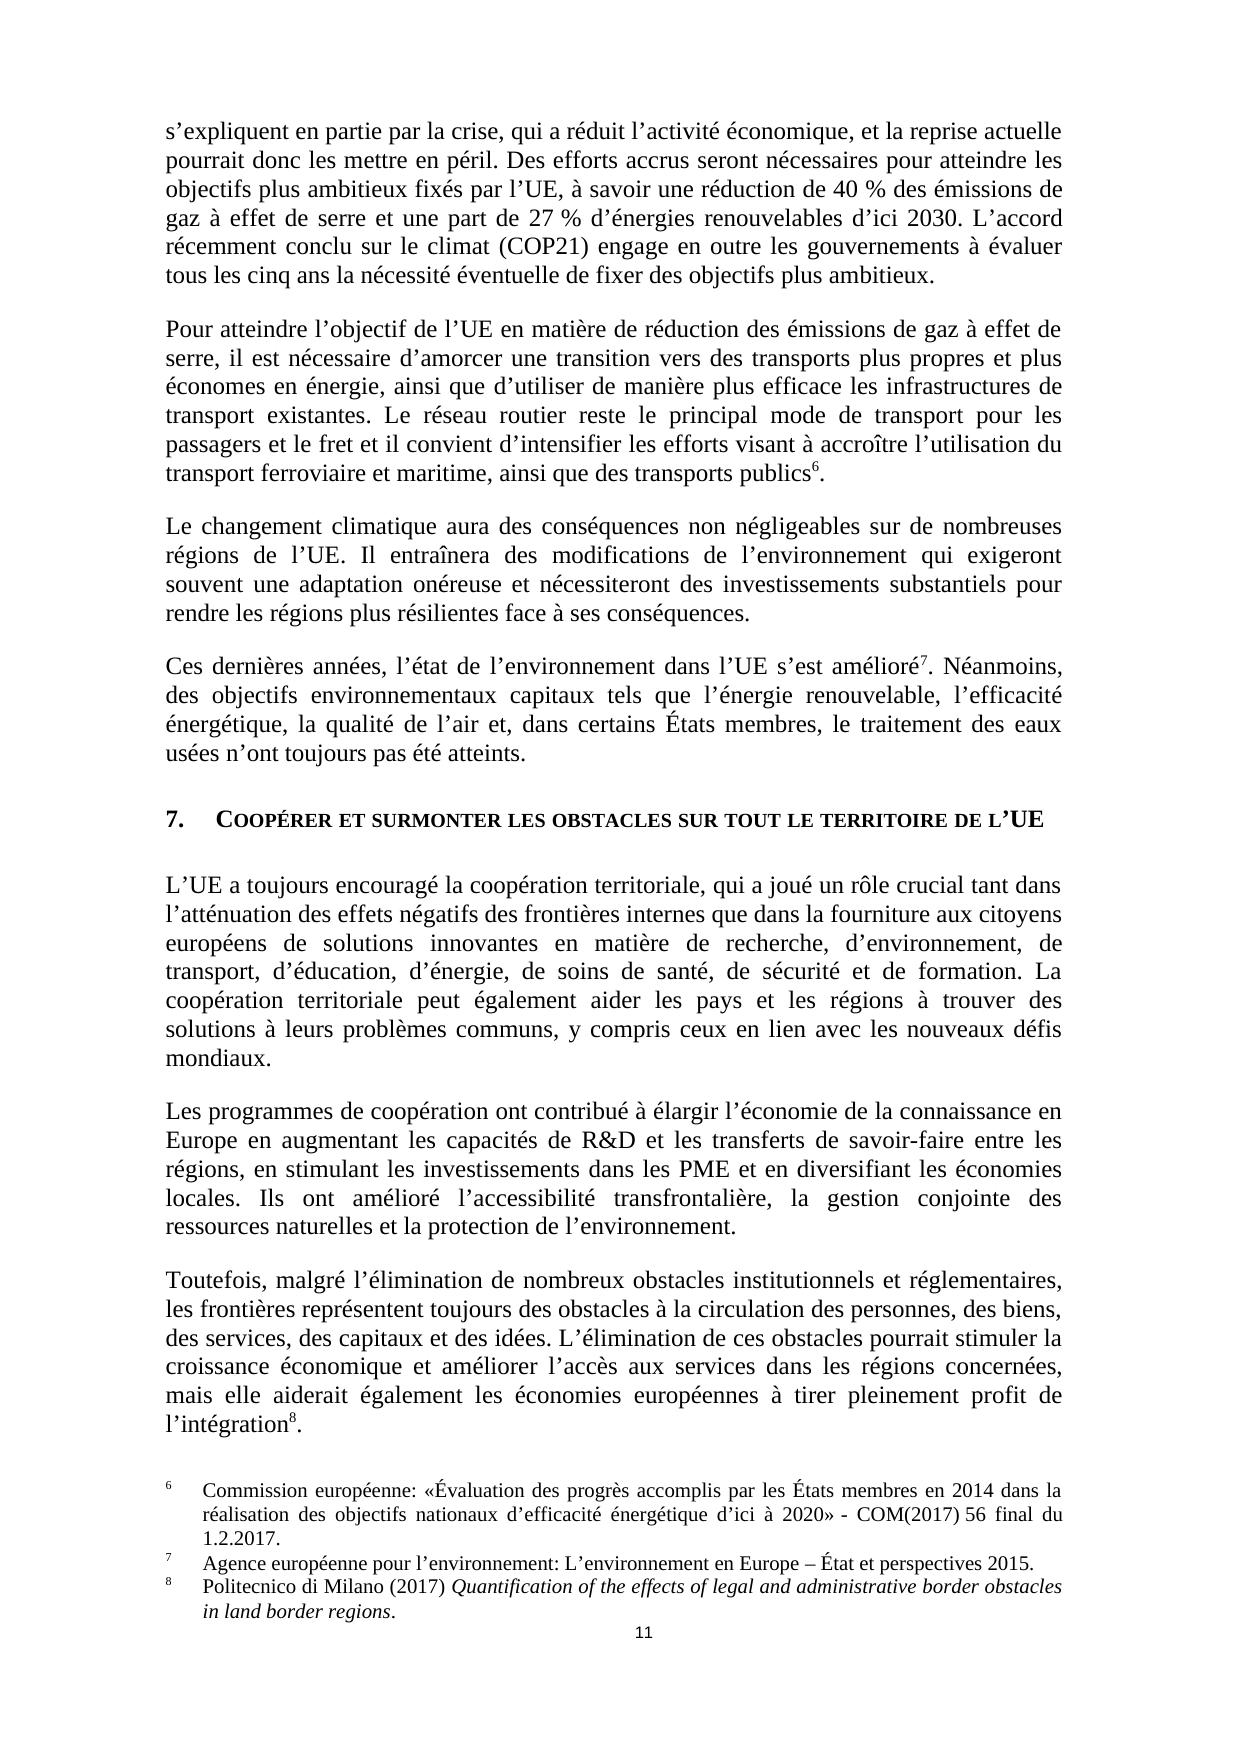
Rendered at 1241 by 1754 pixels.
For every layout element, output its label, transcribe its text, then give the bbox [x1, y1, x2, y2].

text Les programmes de coopération ont contribué à élargir l’économie de la connaissance en Europe en augmentant les capacités de R&D et les transferts de savoir-faire entre les régions, en stimulant les investissements dans les PME et en diversifiant les économies locales. Ils ont amélioré l’accessibilité transfrontalière, la gestion conjointe des ressources naturelles et la protection de l’environnement. [165, 1096, 1063, 1240]
text Le changement climatique aura des conséquences non négligeables sur de nombreuses régions de l’UE. Il entraînera des modifications de l’environnement qui exigeront souvent une adaptation onéreuse et nécessiteront des investissements substantiels pour rendre les régions plus résilientes face à ses conséquences. [165, 511, 1063, 626]
text Toutefois, malgré l’élimination de nombreux obstacles institutionnels et réglementaires, les frontières représentent toujours des obstacles à la circulation des personnes, des biens, des services, des capitaux et des idées. L’élimination de ces obstacles pourrait stimuler la croissance économique et améliorer l’accès aux services dans les régions concernées, mais elle aiderait également les économies européennes à tirer pleinement profit de l’intégration. [165, 1265, 1063, 1438]
text Ces dernières années, l’état de l’environnement dans l’UE s’est amélioré. Néanmoins, des objectifs environnementaux capitaux tels que l’énergie renouvelable, l’efficacité énergétique, la qualité de l’air et, dans certains États membres, le traitement des eaux usées n’ont toujours pas été atteints. [165, 651, 1063, 766]
subtitle Coopérer et surmonter les obstacles sur tout le territoire de l’UE [165, 804, 1063, 833]
text Pour atteindre l’objectif de l’UE en matière de réduction des émissions de gaz à effet de serre, il est nécessaire d’amorcer une transition vers des transports plus propres et plus économes en énergie, ainsi que d’utiliser de manière plus efficace les infrastructures de transport existantes. Le réseau routier reste le principal mode de transport pour les passagers et le fret et il convient d’intensifier les efforts visant à accroître l’utilisation du transport ferroviaire et maritime, ainsi que des transports publics. [165, 314, 1063, 486]
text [165, 116, 1063, 289]
text L’UE a toujours encouragé la coopération territoriale, qui a joué un rôle crucial tant dans l’atténuation des effets négatifs des frontières internes que dans la fourniture aux citoyens européens de solutions innovantes en matière de recherche, d’environnement, de transport, d’éducation, d’énergie, de soins de santé, de sécurité et de formation. La coopération territoriale peut également aider les pays et les régions à trouver des solutions à leurs problèmes communs, y compris ceux en lien avec les nouveaux défis mondiaux. [165, 870, 1063, 1071]
